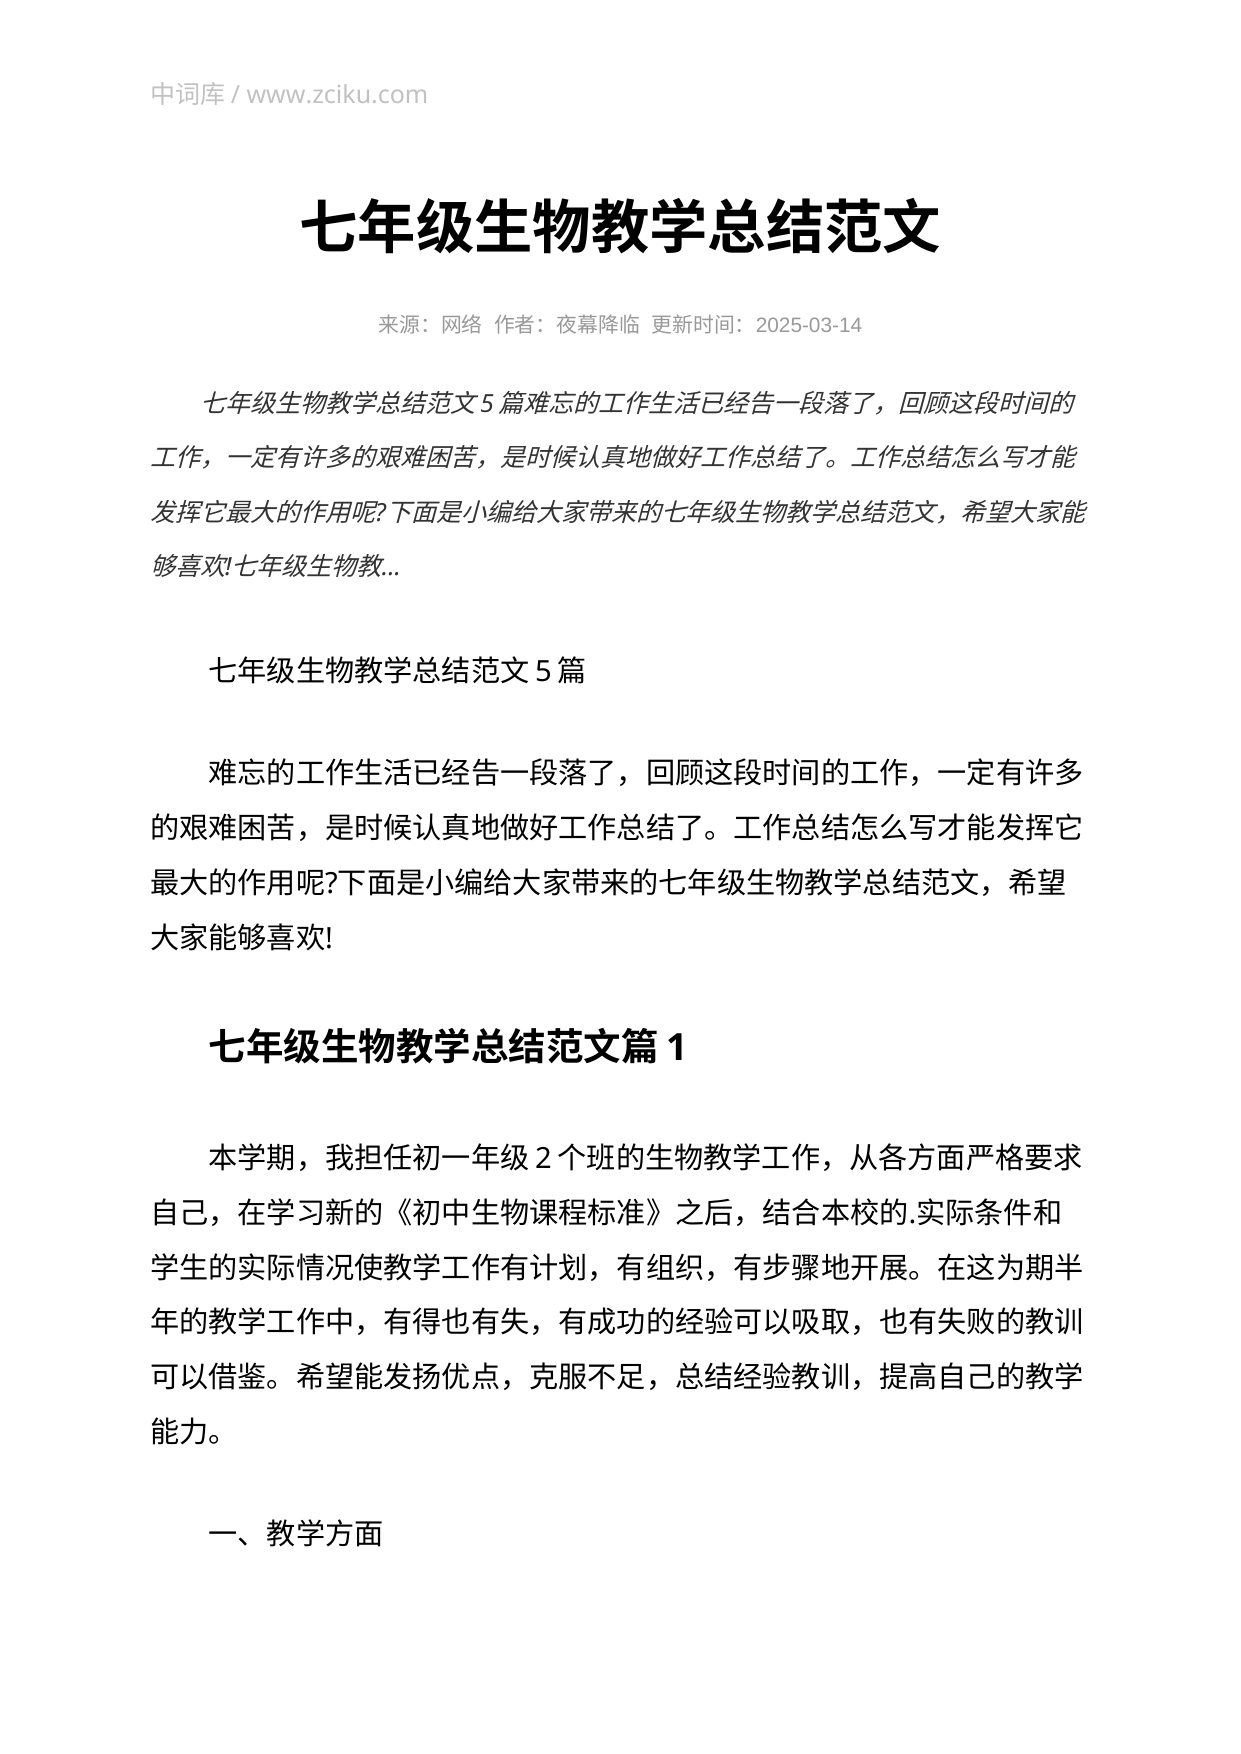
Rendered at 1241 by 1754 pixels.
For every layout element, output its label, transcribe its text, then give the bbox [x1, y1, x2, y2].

text 七年级生物教学总结范文篇1 [150, 1017, 1090, 1071]
text 本学期，我担任初一年级2个班的生物教学工作，从各方面严格要求自己，在学习新的《初中生物课程标准》之后，结合本校的.实际条件和学生的实际情况使教学工作有计划，有组织，有步骤地开展。在这为期半年的教学工作中，有得也有失，有成功的经验可以吸取，也有失败的教训可以借鉴。希望能发扬优点，克服不足，总结经验教训，提高自己的教学能力。 [150, 1134, 1090, 1451]
text 七年级生物教学总结范文5篇难忘的工作生活已经告一段落了，回顾这段时间的工作，一定有许多的艰难困苦，是时候认真地做好工作总结了。工作总结怎么写才能发挥它最大的作用呢?下面是小编给大家带来的七年级生物教学总结范文，希望大家能够喜欢!七年级生物教... [150, 383, 1090, 583]
subtitle 七年级生物教学总结范文 [150, 181, 1090, 266]
text 来源：网络 作者：夜幕降临 更新时间：2025-03-14 [150, 313, 1090, 337]
text 七年级生物教学总结范文5篇 [150, 648, 1090, 690]
text 一、教学方面 [150, 1511, 1090, 1553]
text 难忘的工作生活已经告一段落了，回顾这段时间的工作，一定有许多的艰难困苦，是时候认真地做好工作总结了。工作总结怎么写才能发挥它最大的作用呢?下面是小编给大家带来的七年级生物教学总结范文，希望大家能够喜欢! [150, 750, 1090, 957]
